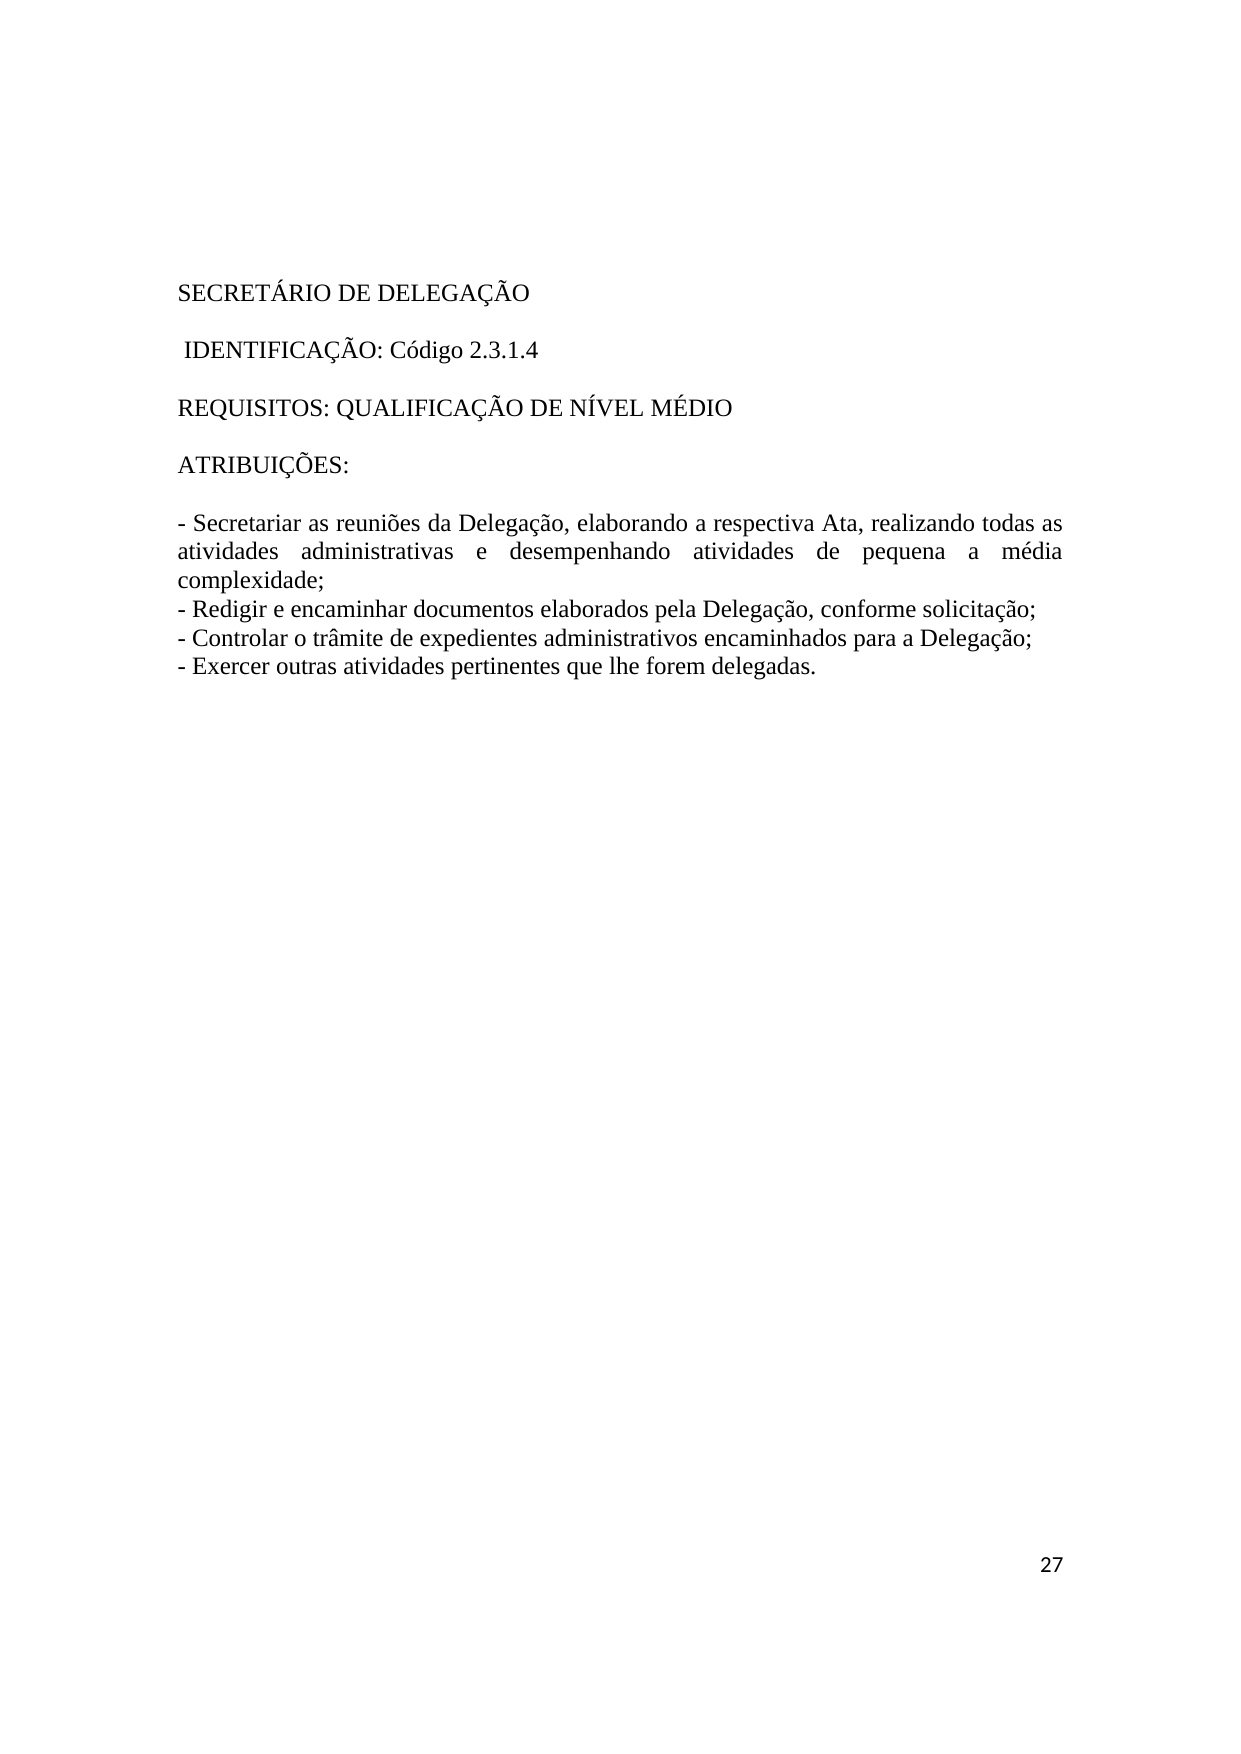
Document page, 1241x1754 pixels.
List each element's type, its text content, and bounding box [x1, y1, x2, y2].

text - Redigir e encaminhar documentos elaborados pela Delegação, conforme solicitação; [177, 594, 1063, 623]
text SECRETÁRIO DE DELEGAÇÃO [177, 278, 1063, 306]
text - Secretariar as reuniões da Delegação, elaborando a respectiva Ata, realizando todas as atividades administrativas e desempenhando atividades de pequena a média complexidade; [177, 508, 1063, 594]
text - Controlar o trâmite de expedientes administrativos encaminhados para a Delegação; [177, 623, 1063, 651]
text IDENTIFICAÇÃO: Código 2.3.1.4 [177, 335, 1063, 364]
text - Exercer outras atividades pertinentes que lhe forem delegadas. [177, 651, 1063, 680]
text ATRIBUIÇÕES: [177, 450, 1063, 479]
text REQUISITOS: QUALIFICAÇÃO DE NÍVEL MÉDIO [177, 393, 1063, 421]
